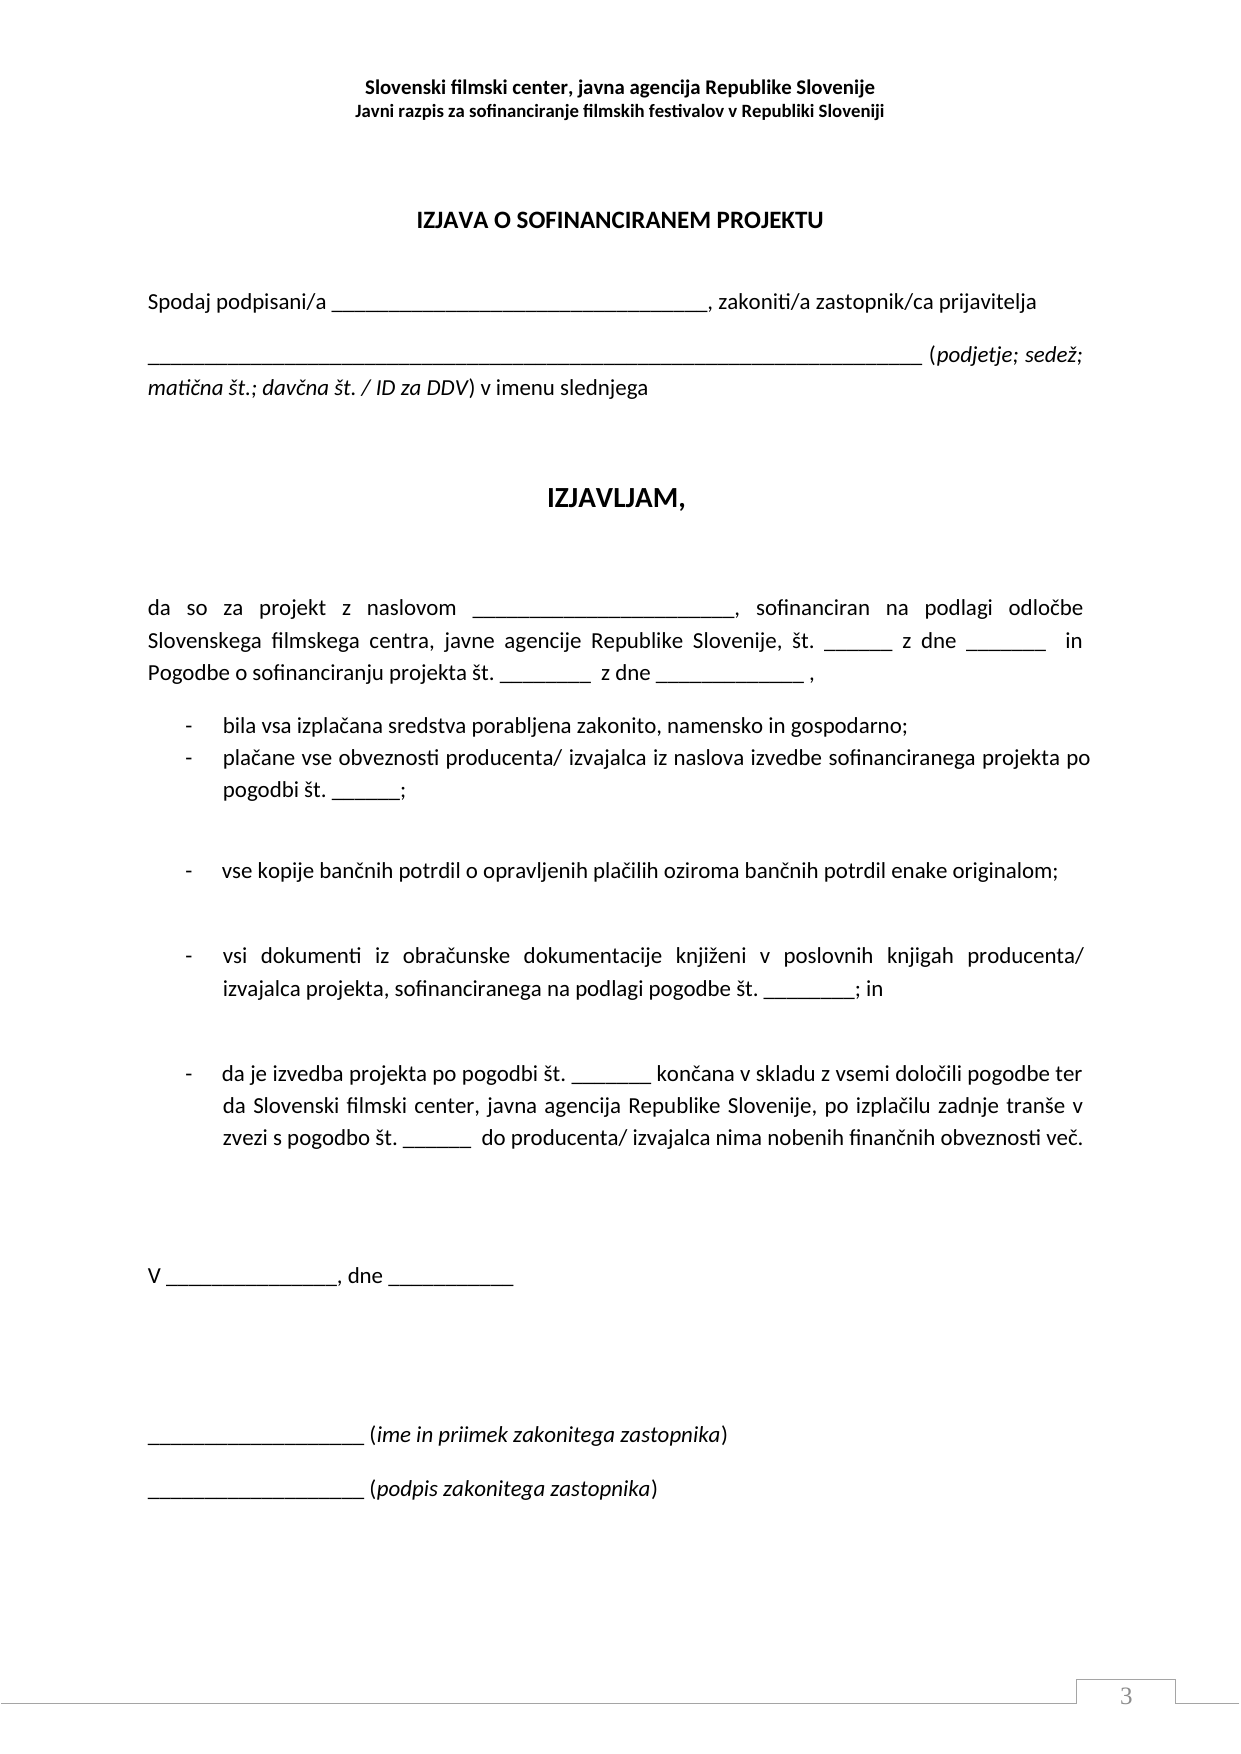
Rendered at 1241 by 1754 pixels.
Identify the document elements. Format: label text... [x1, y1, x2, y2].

text IZJAVLJAM, [148, 479, 1085, 514]
text Spodaj podpisani/a _________________________________, zakoniti/a zastopnik/ca prijavitelja [148, 287, 1085, 316]
text V _______________, dne ___________ [148, 1262, 1092, 1289]
text ___________________ (ime in priimek zakonitega zastopnika) [148, 1421, 1092, 1449]
list plačane vse obveznosti producenta/ izvajalca iz naslova izvedbe sofinanciranega projekta po pogodbi št. ______; [185, 743, 1092, 803]
text IZJAVA O SOFINANCIRANEM PROJEKTU [148, 204, 1092, 234]
list vsi dokumenti iz obračunske dokumentacije knjiženi v poslovnih knjigah producenta/ izvajalca projekta, sofinanciranega na podlagi pogodbe št. ________; in [185, 942, 1085, 1002]
list da je izvedba projekta po pogodbi št. _______ končana v skladu z vsemi določili pogodbe ter da Slovenski filmski center, javna agencija Republike Slovenije, po izplačilu zadnje tranše v zvezi s pogodbo št. ______ do producenta/ izvajalca nima nobenih finančnih obveznosti več. [185, 1059, 1085, 1151]
list vse kopije bančnih potrdil o opravljenih plačilih oziroma bančnih potrdil enake originalom; [185, 856, 1085, 884]
text ____________________________________________________________________ (podjetje; sedež; matična št.; davčna št. / ID za DDV) v imenu slednjega [148, 341, 1085, 401]
text da so za projekt z naslovom _______________________, sofinanciran na podlagi odločbe Slovenskega filmskega centra, javne agencije Republike Slovenije, št. ______ z dne _______ in Pogodbe o sofinanciranju projekta št. ________ z dne _____________ , [148, 593, 1085, 686]
text ___________________ (podpis zakonitega zastopnika) [148, 1474, 1092, 1502]
list bila vsa izplačana sredstva porabljena zakonito, namensko in gospodarno; [185, 711, 1085, 739]
